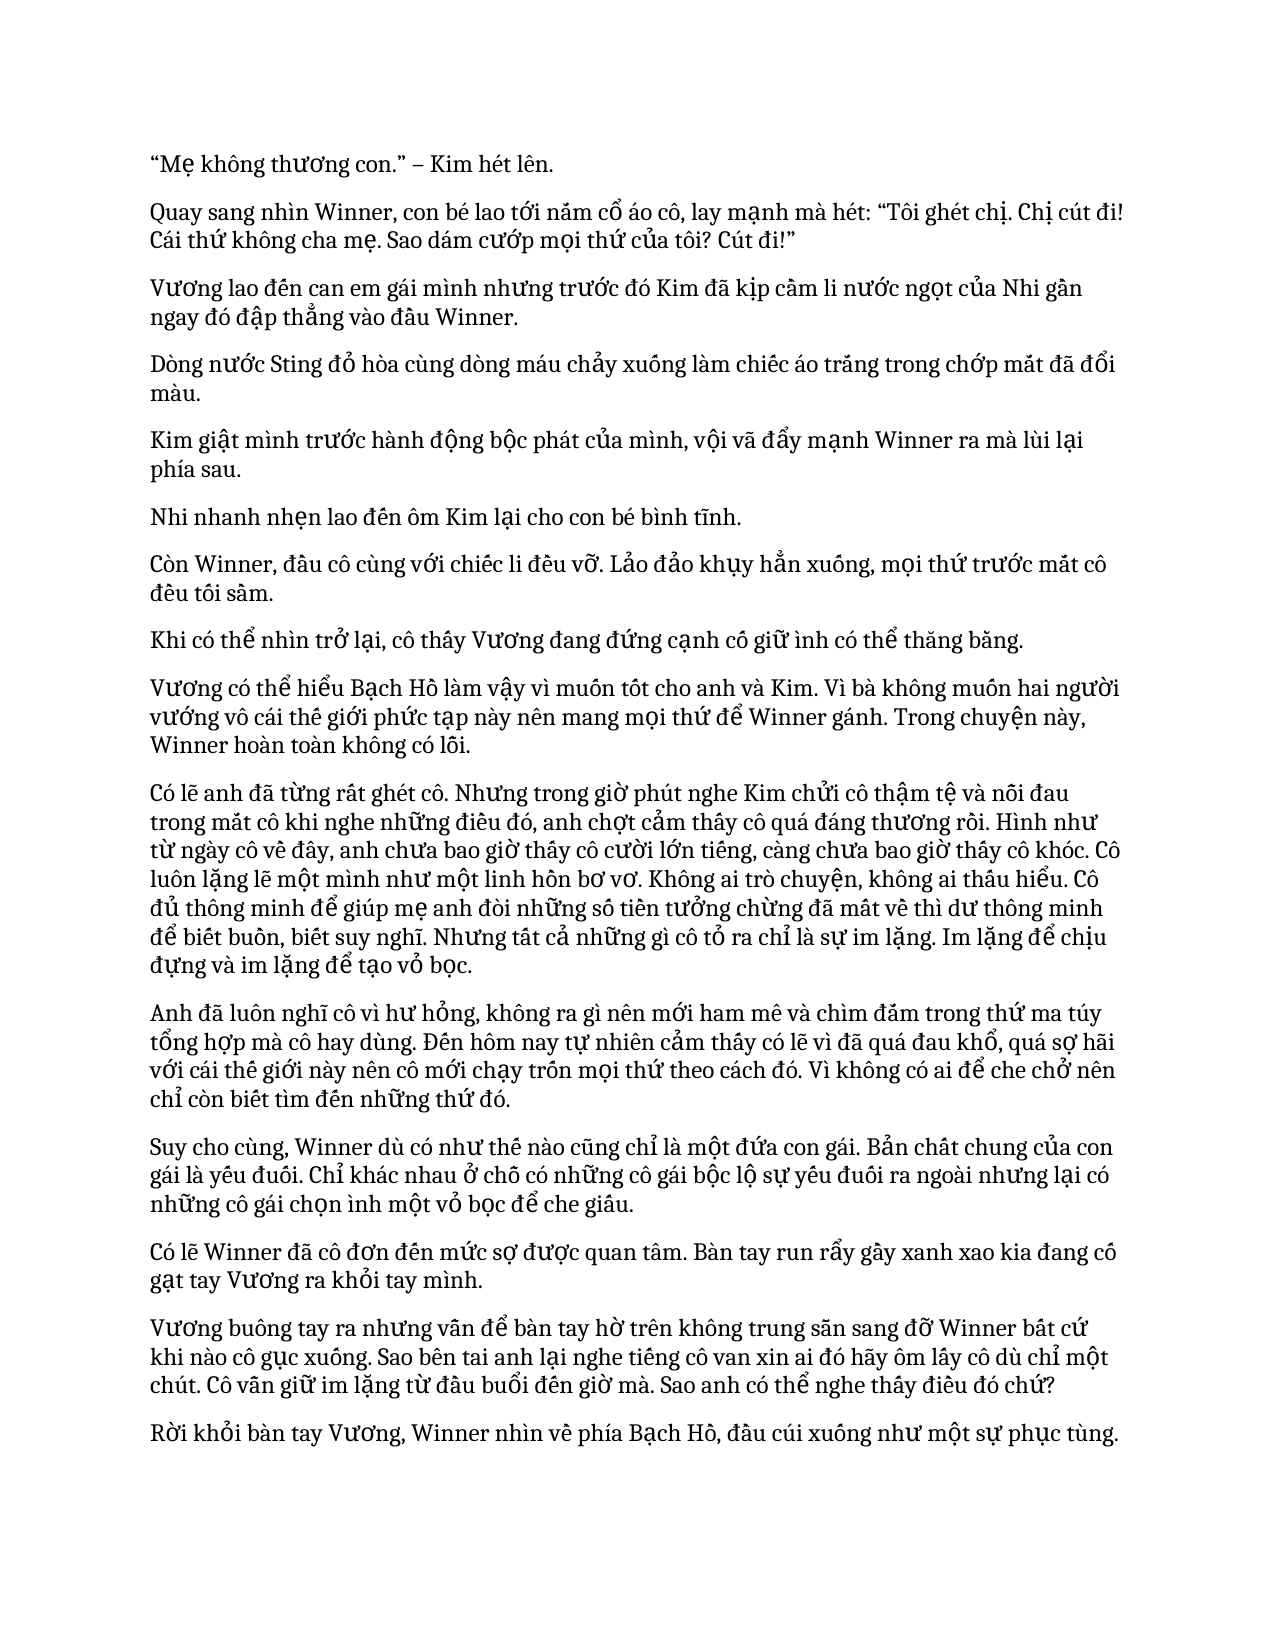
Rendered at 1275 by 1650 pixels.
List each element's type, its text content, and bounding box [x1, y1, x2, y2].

text Rời khỏi bàn tay Vương, Winner nhìn về phía Bạch Hồ, đầu cúi xuống như một sự phục tùng. [150, 1419, 1125, 1447]
text Dòng nước Sting đỏ hòa cùng dòng máu chảy xuống làm chiếc áo trắng trong chớp mắt đã đổi màu. [150, 350, 1125, 407]
text Vương buông tay ra nhưng vẫn để bàn tay hờ trên không trung sẵn sang đỡ Winner bất cứ khi nào cô gục xuống. Sao bên tai anh lại nghe tiếng cô van xin ai đó hãy ôm lấy cô dù chỉ một chút. Cô vẫn giữ im lặng từ đầu buổi đến giờ mà. Sao anh có thể nghe thấy điều đó chứ? [150, 1314, 1125, 1400]
text Vương lao đến can em gái mình nhưng trước đó Kim đã kịp cầm li nước ngọt của Nhi gần ngay đó đập thẳng vào đầu Winner. [150, 274, 1125, 331]
text Khi có thể nhìn trở lại, cô thấy Vương đang đứng cạnh cố giữ ình có thể thăng bằng. [150, 626, 1125, 655]
text “Mẹ không thương con.” – Kim hét lên. [150, 150, 1125, 179]
text Có lẽ Winner đã cô đơn đến mức sợ được quan tâm. Bàn tay run rẩy gầy xanh xao kia đang cố gạt tay Vương ra khỏi tay mình. [150, 1237, 1125, 1295]
text Suy cho cùng, Winner dù có như thế nào cũng chỉ là một đứa con gái. Bản chất chung của con gái là yếu đuối. Chỉ khác nhau ở chỗ có những cô gái bộc lộ sự yếu đuối ra ngoài nhưng lại có những cô gái chọn ình một vỏ bọc để che giấu. [150, 1132, 1125, 1219]
text Quay sang nhìn Winner, con bé lao tới nắm cổ áo cô, lay mạnh mà hét: “Tôi ghét chị. Chị cút đi! Cái thứ không cha mẹ. Sao dám cướp mọi thứ của tôi? Cút đi!” [150, 197, 1125, 255]
text Còn Winner, đầu cô cùng với chiếc li đều vỡ. Lảo đảo khụy hẳn xuống, mọi thứ trước mắt cô đều tối sầm. [150, 550, 1125, 607]
text Có lẽ anh đã từng rất ghét cô. Nhưng trong giờ phút nghe Kim chửi cô thậm tệ và nỗi đau trong mắt cô khi nghe những điều đó, anh chợt cảm thấy cô quá đáng thương rồi. Hình như từ ngày cô về đây, anh chưa bao giờ thấy cô cười lớn tiếng, càng chưa bao giờ thấy cô khóc. Cô luôn lặng lẽ một mình như một linh hồn bơ vơ. Không ai trò chuyện, không ai thấu hiểu. Cô đủ thông minh để giúp mẹ anh đòi những số tiền tưởng chừng đã mất về thì dư thông minh để biết buồn, biết suy nghĩ. Nhưng tất cả những gì cô tỏ ra chỉ là sự im lặng. Im lặng để chịu đựng và im lặng để tạo vỏ bọc. [150, 779, 1125, 980]
text Vương có thể hiểu Bạch Hồ làm vậy vì muốn tốt cho anh và Kim. Vì bà không muốn hai người vướng vô cái thế giới phức tạp này nên mang mọi thứ để Winner gánh. Trong chuyện này, Winner hoàn toàn không có lỗi. [150, 674, 1125, 760]
text Nhi nhanh nhẹn lao đến ôm Kim lại cho con bé bình tĩnh. [150, 502, 1125, 531]
text Kim giật mình trước hành động bộc phát của mình, vội vã đẩy mạnh Winner ra mà lùi lại phía sau. [150, 426, 1125, 484]
text Anh đã luôn nghĩ cô vì hư hỏng, không ra gì nên mới ham mê và chìm đắm trong thứ ma túy tổng hợp mà cô hay dùng. Đến hôm nay tự nhiên cảm thấy có lẽ vì đã quá đau khổ, quá sợ hãi với cái thế giới này nên cô mới chạy trốn mọi thứ theo cách đó. Vì không có ai để che chở nên chỉ còn biết tìm đến những thứ đó. [150, 999, 1125, 1114]
